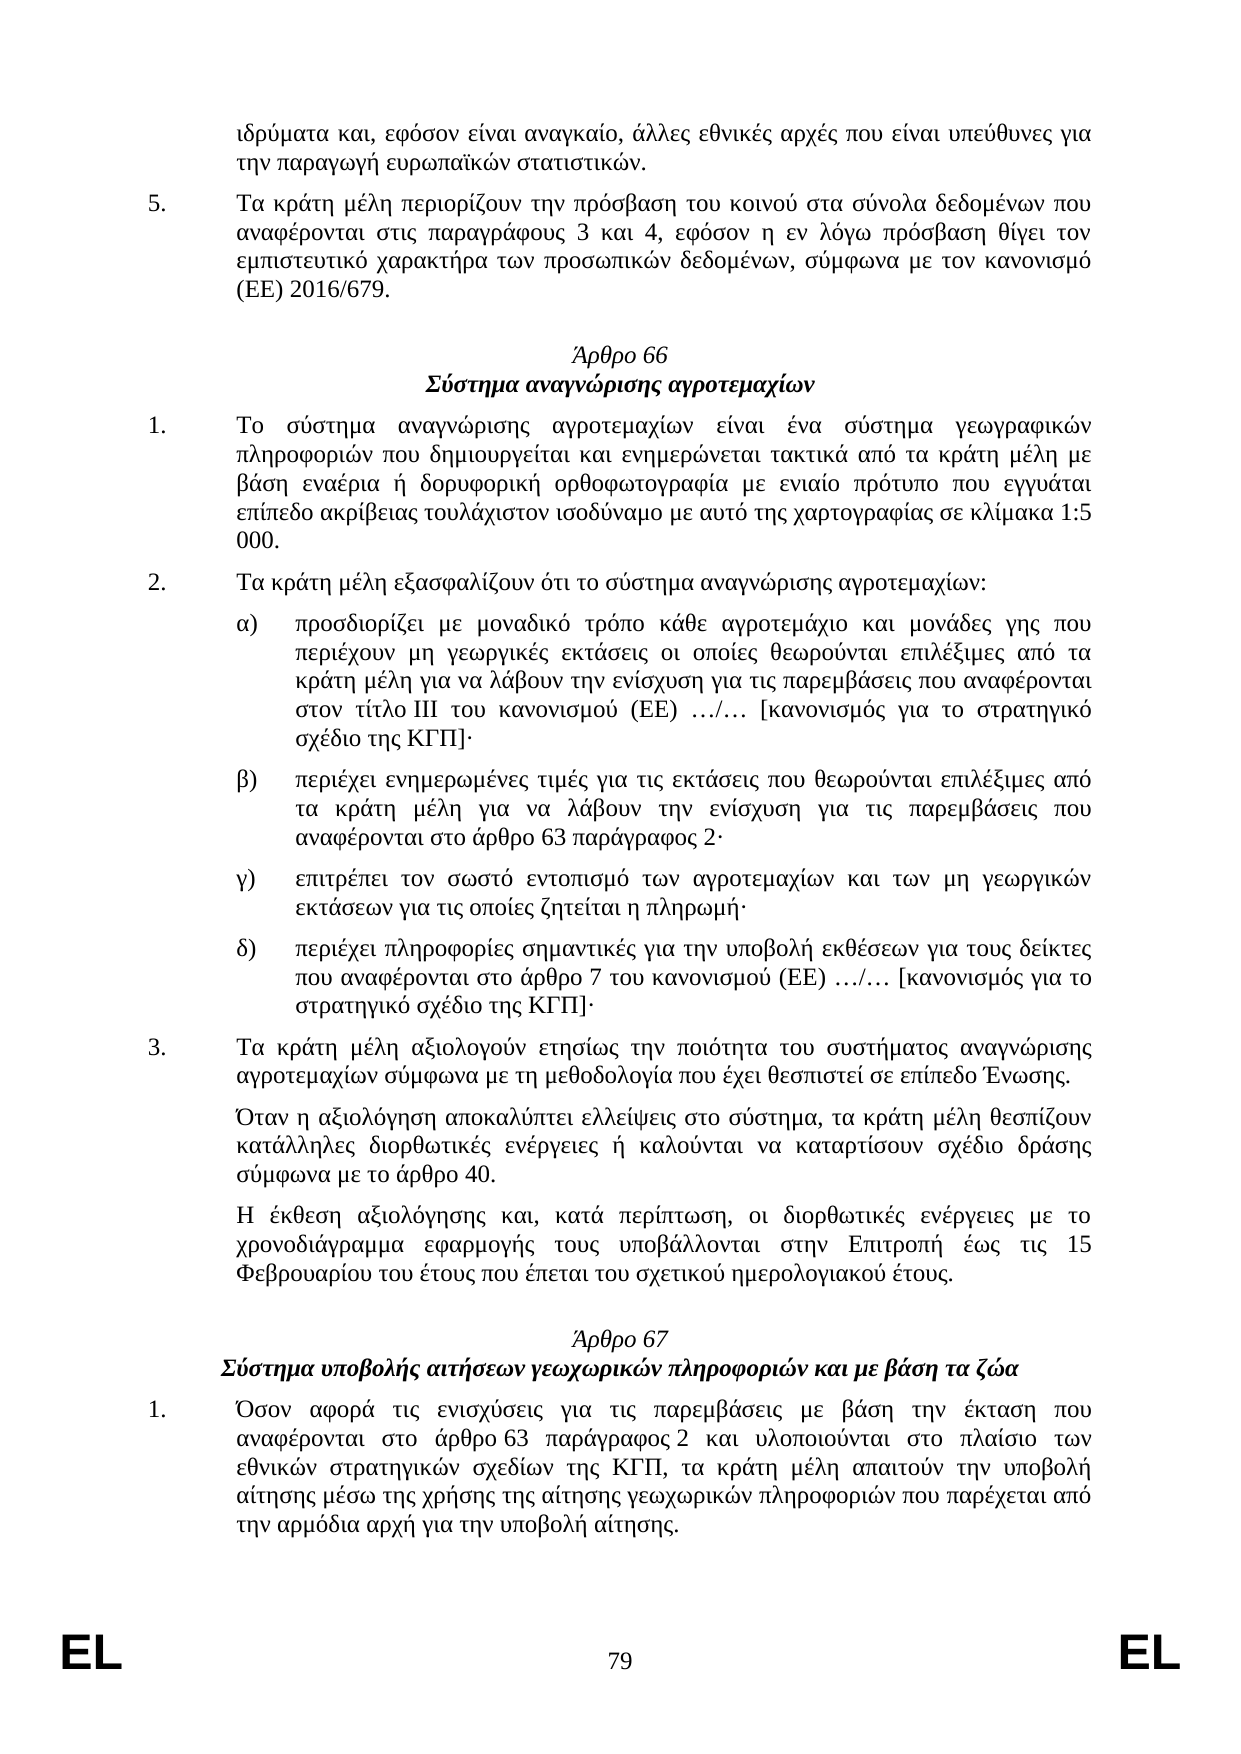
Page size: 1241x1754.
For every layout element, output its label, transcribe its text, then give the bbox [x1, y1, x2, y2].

text Όταν η αξιολόγηση αποκαλύπτει ελλείψεις στο σύστημα, τα κράτη μέλη θεσπίζουν κατάλληλες διορθωτικές ενέργειες ή καλούνται να καταρτίσουν σχέδιο δράσης σύμφωνα με το άρθρο 40. [236, 1102, 1093, 1188]
text 1. Το σύστημα αναγνώρισης αγροτεμαχίων είναι ένα σύστημα γεωγραφικών πληροφοριών που δημιουργείται και ενημερώνεται τακτικά από τα κράτη μέλη με βάση εναέρια ή δορυφορική ορθοφωτογραφία με ενιαίο πρότυπο που εγγυάται επίπεδο ακρίβειας τουλάχιστον ισοδύναμο με αυτό της χαρτογραφίας σε κλίμακα 1:5 000. [148, 411, 1093, 554]
text γ) επιτρέπει τον σωστό εντοπισμό των αγροτεμαχίων και των μη γεωργικών εκτάσεων για τις οποίες ζητείται η πληρωμή· [236, 863, 1093, 921]
text Άρθρο 66 Σύστημα αναγνώρισης αγροτεμαχίων [148, 341, 1093, 398]
text Άρθρο 67 Σύστημα υποβολής αιτήσεων γεωχωρικών πληροφοριών και με βάση τα ζώα [148, 1324, 1093, 1382]
text 2. Τα κράτη μέλη εξασφαλίζουν ότι το σύστημα αναγνώρισης αγροτεμαχίων: [148, 567, 1093, 596]
text α) προσδιορίζει με μοναδικό τρόπο κάθε αγροτεμάχιο και μονάδες γης που περιέχουν μη γεωργικές εκτάσεις οι οποίες θεωρούνται επιλέξιμες από τα κράτη μέλη για να λάβουν την ενίσχυση για τις παρεμβάσεις που αναφέρονται στον τίτλο ΙΙΙ του κανονισμού (ΕΕ) …/… [κανονισμός για το στρατηγικό σχέδιο της ΚΓΠ]· [236, 608, 1093, 752]
text β) περιέχει ενημερωμένες τιμές για τις εκτάσεις που θεωρούνται επιλέξιμες από τα κράτη μέλη για να λάβουν την ενίσχυση για τις παρεμβάσεις που αναφέρονται στο άρθρο 63 παράγραφος 2· [236, 764, 1093, 851]
text Η έκθεση αξιολόγησης και, κατά περίπτωση, οι διορθωτικές ενέργειες με το χρονοδιάγραμμα εφαρμογής τους υποβάλλονται στην Επιτροπή έως τις 15 Φεβρουαρίου του έτους που έπεται του σχετικού ημερολογιακού έτους. [236, 1201, 1093, 1287]
text 1. Όσον αφορά τις ενισχύσεις για τις παρεμβάσεις με βάση την έκταση που αναφέρονται στο άρθρο 63 παράγραφος 2 και υλοποιούνται στο πλαίσιο των εθνικών στρατηγικών σχεδίων της ΚΓΠ, τα κράτη μέλη απαιτούν την υποβολή αίτησης μέσω της χρήσης της αίτησης γεωχωρικών πληροφοριών που παρέχεται από την αρμόδια αρχή για την υποβολή αίτησης. [148, 1394, 1093, 1538]
text δ) περιέχει πληροφορίες σημαντικές για την υποβολή εκθέσεων για τους δείκτες που αναφέρονται στο άρθρο 7 του κανονισμού (ΕΕ) …/… [κανονισμός για το στρατηγικό σχέδιο της ΚΓΠ]· [236, 933, 1093, 1019]
text 5. Τα κράτη μέλη περιορίζουν την πρόσβαση του κοινού στα σύνολα δεδομένων που αναφέρονται στις παραγράφους 3 και 4, εφόσον η εν λόγω πρόσβαση θίγει τον εμπιστευτικό χαρακτήρα των προσωπικών δεδομένων, σύμφωνα με τον κανονισμό (ΕΕ) 2016/679. [148, 188, 1093, 303]
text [148, 118, 1093, 176]
text 3. Τα κράτη μέλη αξιολογούν ετησίως την ποιότητα του συστήματος αναγνώρισης αγροτεμαχίων σύμφωνα με τη μεθοδολογία που έχει θεσπιστεί σε επίπεδο Ένωσης. [148, 1032, 1093, 1089]
